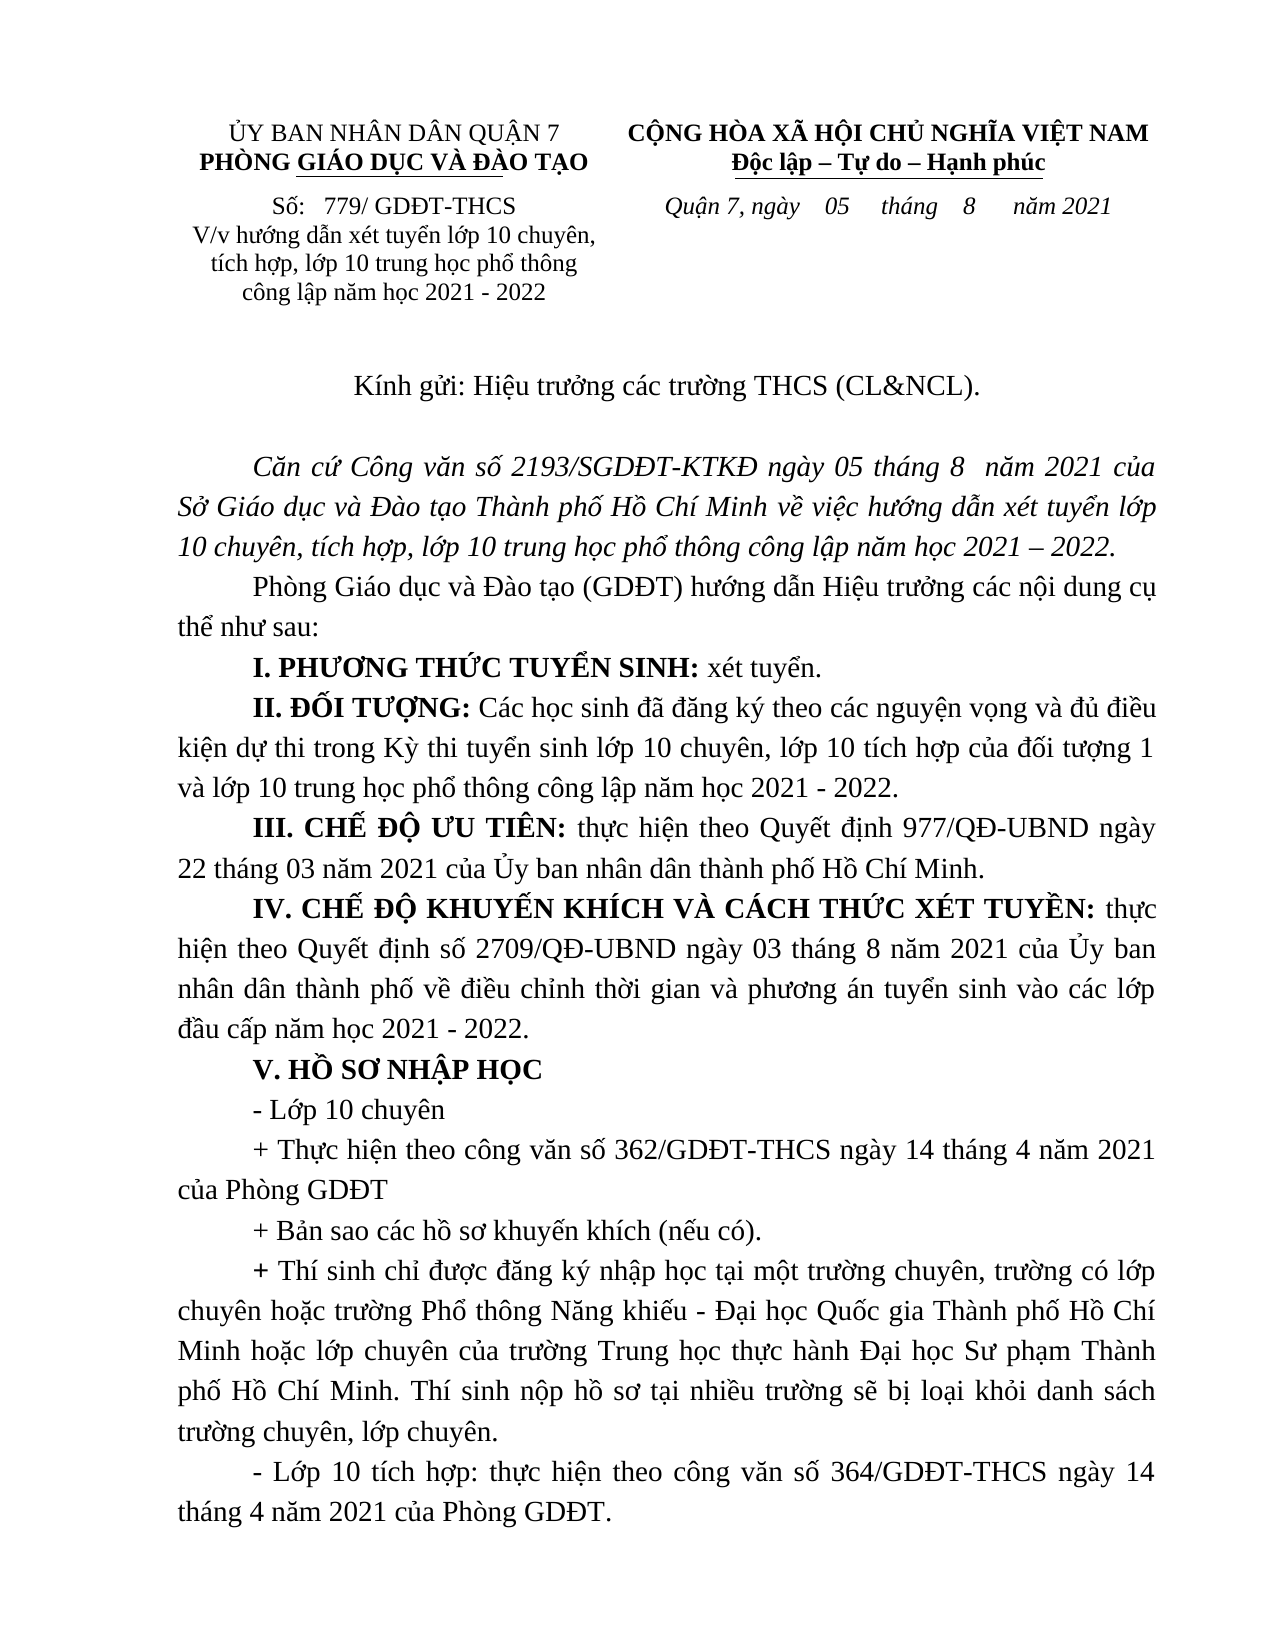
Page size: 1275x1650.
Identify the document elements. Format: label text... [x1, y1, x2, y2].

text I. PHƯƠNG THỨC TUYỂN SINH: xét tuyển. [177, 650, 1157, 683]
table_cell Số: 779/ GDĐT-THCS V/v hướng dẫn xét tuyển lớp 10 chuyên, tích hợp, lớp 10 trung học phổ thông công lập năm học 2021 - 2022 [173, 191, 615, 335]
text II. ĐỐI TƯỢNG: Các học sinh đã đăng ký theo các nguyện vọng và đủ điều kiện dự thi trong Kỳ thi tuyển sinh lớp 10 chuyên, lớp 10 tích hợp của đối tượng 1 và lớp 10 trung học phổ thông công lập năm học 2021 - 2022. [177, 690, 1157, 804]
text + Thực hiện theo công văn số 362/GDĐT-THCS ngày 14 tháng 4 năm 2021 của Phòng GDĐT [177, 1132, 1157, 1206]
table_header ỦY BAN NHÂN DÂN QUẬN 7 PHÒNG GIÁO DỤC VÀ ĐÀO TẠO [173, 118, 615, 191]
text IV. CHẾ ĐỘ KHUYẾN KHÍCH VÀ CÁCH THỨC XÉT TUYỀN: thực hiện theo Quyết định số 2709/QĐ-UBND ngày 03 tháng 8 năm 2021 của Ủy ban nhân dân thành phố về điều chỉnh thời gian và phương án tuyển sinh vào các lớp đầu cấp năm học 2021 - 2022. [177, 891, 1157, 1045]
text III. CHẾ ĐỘ ƯU TIÊN: thực hiện theo Quyết định 977/QĐ-UBND ngày 22 tháng 03 năm 2021 của Ủy ban nhân dân thành phố Hồ Chí Minh. [177, 811, 1157, 884]
text Kính gửi: Hiệu trưởng các trường THCS (CL&NCL). [177, 368, 1157, 402]
text - Lớp 10 chuyên [177, 1092, 1157, 1126]
text + Bản sao các hồ sơ khuyến khích (nếu có). [177, 1213, 1157, 1246]
text - Lớp 10 tích hợp: thực hiện theo công văn số 364/GDĐT-THCS ngày 14 tháng 4 năm 2021 của Phòng GDĐT. [177, 1454, 1157, 1528]
table_cell Quận 7, ngày 05 tháng 8 năm 2021 [615, 191, 1161, 335]
text V. HỒ SƠ NHẬP HỌC [177, 1052, 1157, 1085]
text + Thí sinh chỉ được đăng ký nhập học tại một trường chuyên, trường có lớp chuyên hoặc trường Phổ thông Năng khiếu - Đại học Quốc gia Thành phố Hồ Chí Minh hoặc lớp chuyên của trường Trung học thực hành Đại học Sư phạm Thành phố Hồ Chí Minh. Thí sinh nộp hồ sơ tại nhiều trường sẽ bị loại khỏi danh sách trường chuyên, lớp chuyên. [177, 1253, 1157, 1447]
table_header CỘNG HÒA XÃ HỘI CHỦ NGHĨA VIỆT NAM Độc lập – Tự do – Hạnh phúc [615, 118, 1161, 191]
text Căn cứ Công văn số 2193/SGDĐT-KTKĐ ngày 05 tháng 8 năm 2021 của Sở Giáo dục và Đào tạo Thành phố Hồ Chí Minh về việc hướng dẫn xét tuyển lớp 10 chuyên, tích hợp, lớp 10 trung học phổ thông công lập năm học 2021 – 2022. [177, 449, 1157, 563]
text Phòng Giáo dục và Đào tạo (GDĐT) hướng dẫn Hiệu trưởng các nội dung cụ thể như sau: [177, 569, 1157, 643]
